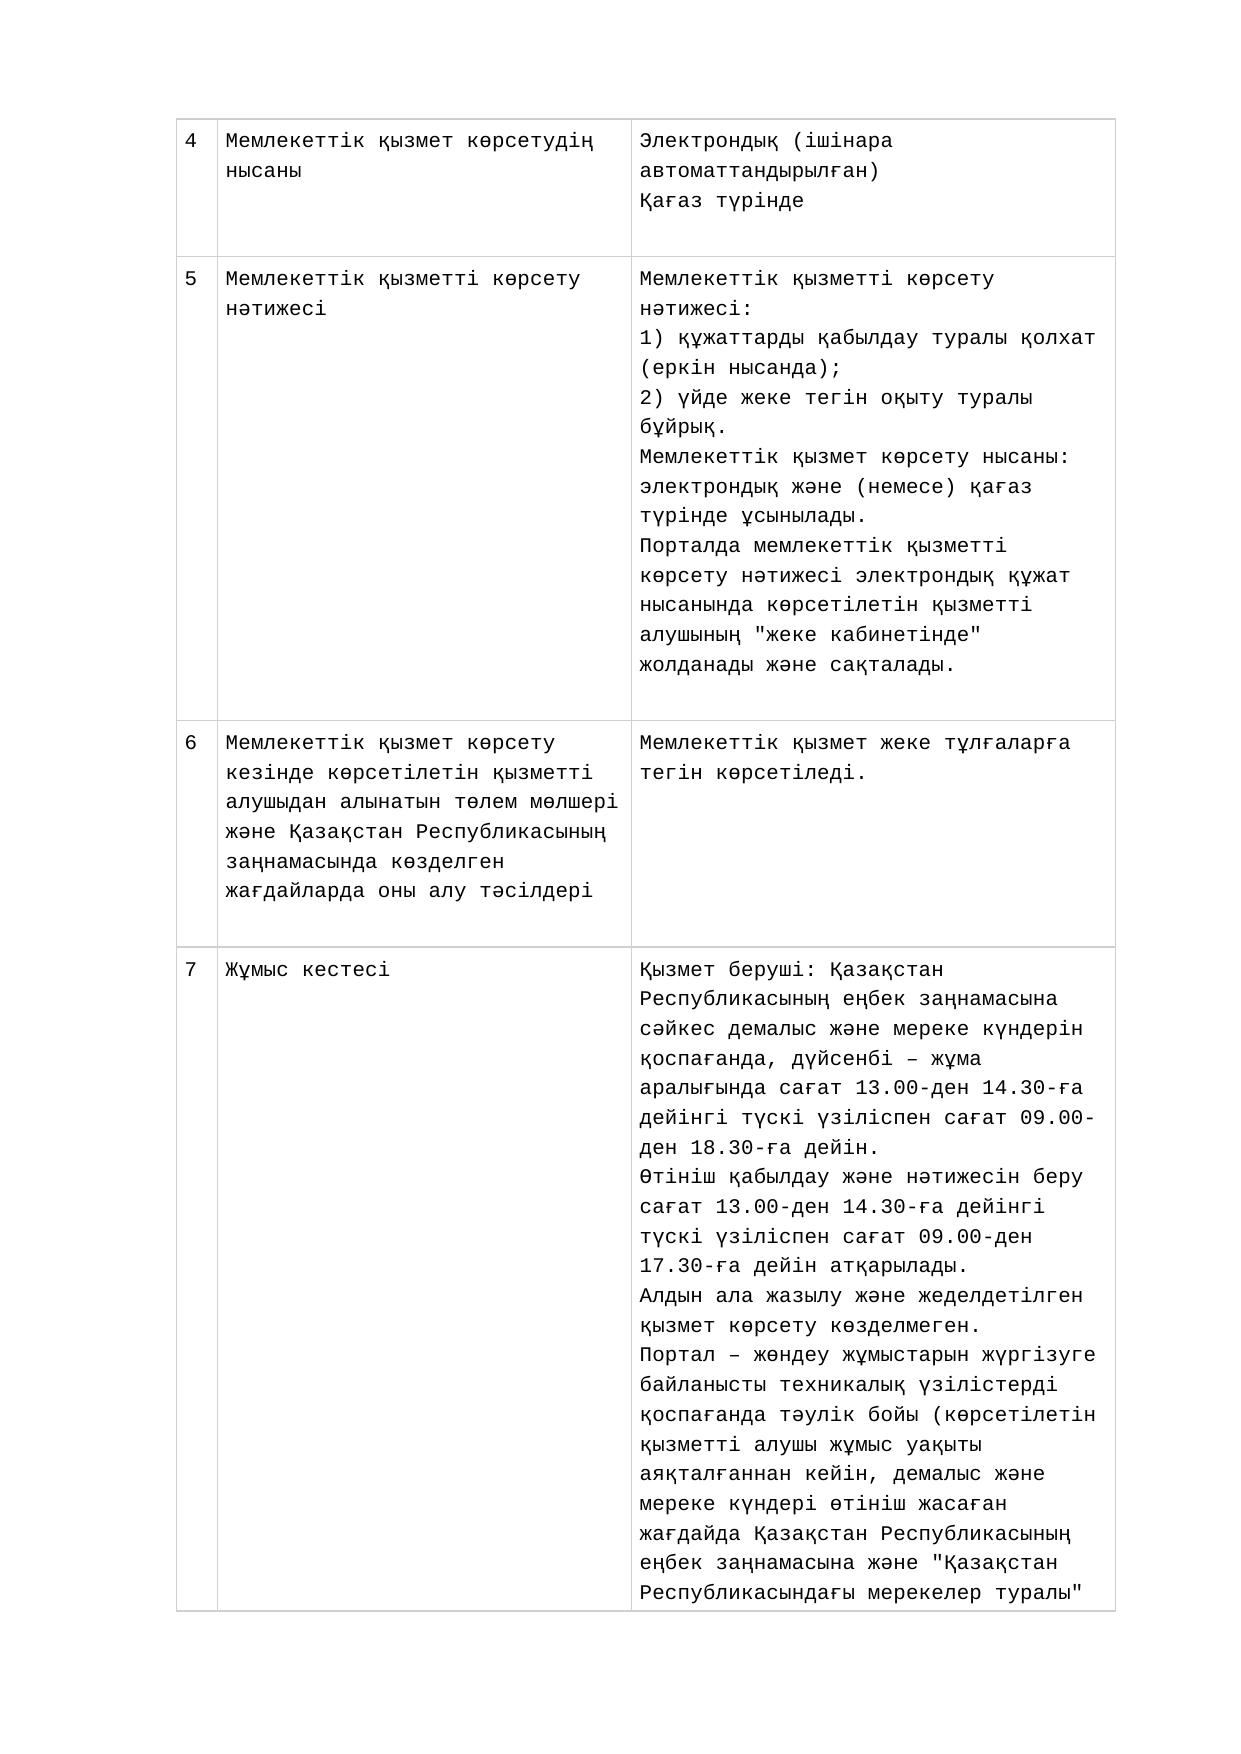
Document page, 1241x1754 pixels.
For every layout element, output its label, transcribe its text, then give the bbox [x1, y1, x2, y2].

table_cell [632, 948, 1115, 1610]
table_cell 6 [177, 721, 217, 946]
table_cell 4 [177, 120, 217, 256]
table_cell Мемлекеттік қызметті көрсету нәтижесі [218, 257, 631, 720]
table_cell 5 [177, 257, 217, 720]
table_cell Электрондық (ішінара автоматтандырылған) Қағаз түрінде [632, 120, 1115, 256]
table_cell Мемлекеттік қызмет көрсетудің нысаны [218, 120, 631, 256]
table_cell 7 [177, 948, 217, 1610]
table_cell Мемлекеттік қызметті көрсету нәтижесі: 1) құжаттарды қабылдау туралы қолхат (еркін нысанда); 2) үйде жеке тегін оқыту туралы бұйрық. Мемлекеттік қызмет көрсету нысаны: электрондық және (немесе) қағаз түрінде ұсынылады. Порталда мемлекеттік қызметті көрсету нәтижесі электрондық құжат нысанында көрсетілетін қызметті алушының "жеке кабинетінде" жолданады және сақталады. [632, 257, 1115, 720]
table_cell Жұмыс кестесі [218, 948, 631, 1610]
table_cell Мемлекеттік қызмет жеке тұлғаларға тегін көрсетіледі. [632, 721, 1115, 946]
table_cell Мемлекеттік қызмет көрсету кезінде көрсетілетін қызметті алушыдан алынатын төлем мөлшері және Қазақстан Республикасының заңнамасында көзделген жағдайларда оны алу тәсілдері [218, 721, 631, 946]
